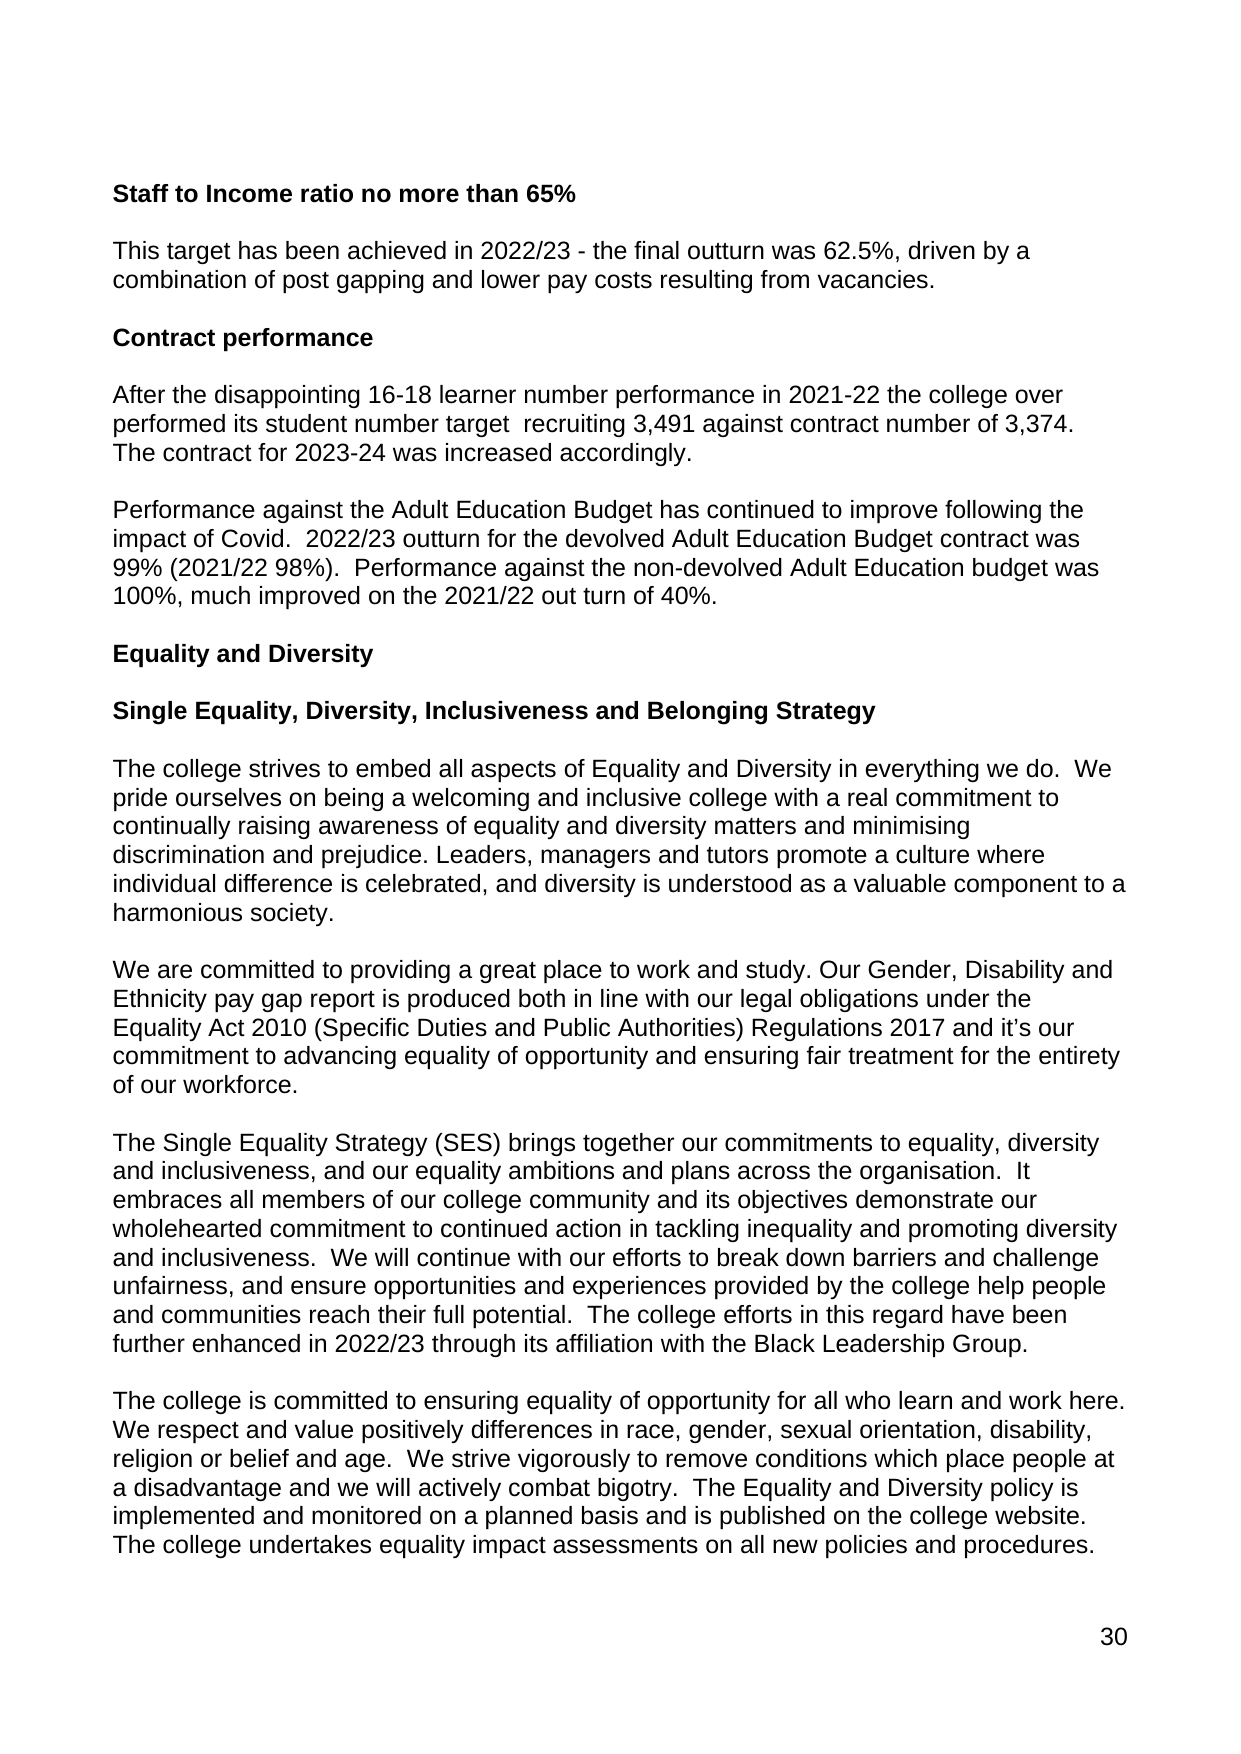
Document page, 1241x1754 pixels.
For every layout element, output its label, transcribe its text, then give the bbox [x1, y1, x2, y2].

text The Single Equality Strategy (SES) brings together our commitments to equality, diversity and inclusiveness, and our equality ambitions and plans across the organisation. It embraces all members of our college community and its objectives demonstrate our wholehearted commitment to continued action in tackling inequality and promoting diversity and inclusiveness. We will continue with our efforts to break down barriers and challenge unfairness, and ensure opportunities and experiences provided by the college help people and communities reach their full potential. The college efforts in this regard have been further enhanced in 2022/23 through its affiliation with the Black Leadership Group. [112, 1127, 1128, 1357]
text This target has been achieved in 2022/23 - the final outturn was 62.5%, driven by a combination of post gapping and lower pay costs resulting from vacancies. [112, 236, 1128, 294]
text The college strives to embed all aspects of Equality and Diversity in everything we do. We pride ourselves on being a welcoming and inclusive college with a real commitment to continually raising awareness of equality and diversity matters and minimising discrimination and prejudice. Leaders, managers and tutors promote a culture where individual difference is celebrated, and diversity is understood as a valuable component to a harmonious society. [112, 754, 1128, 926]
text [112, 1386, 1128, 1559]
subtitle Single Equality, Diversity, Inclusiveness and Belonging Strategy [112, 696, 1128, 725]
subtitle Staff to Income ratio no more than 65% [112, 179, 1128, 207]
subtitle Contract performance [112, 322, 1128, 351]
text Performance against the Adult Education Budget has continued to improve following the impact of Covid. 2022/23 outturn for the devolved Adult Education Budget contract was 99% (2021/22 98%). Performance against the non-devolved Adult Education budget was 100%, much improved on the 2021/22 out turn of 40%. [112, 495, 1128, 610]
text We are committed to providing a great place to work and study. Our Gender, Disability and Ethnicity pay gap report is produced both in line with our legal obligations under the Equality Act 2010 (Specific Duties and Public Authorities) Regulations 2017 and it’s our commitment to advancing equality of opportunity and ensuring fair treatment for the entirety of our workforce. [112, 955, 1128, 1099]
text After the disappointing 16-18 learner number performance in 2021-22 the college over performed its student number target recruiting 3,491 against contract number of 3,374. The contract for 2023-24 was increased accordingly. [112, 380, 1128, 466]
subtitle Equality and Diversity [112, 639, 1128, 667]
